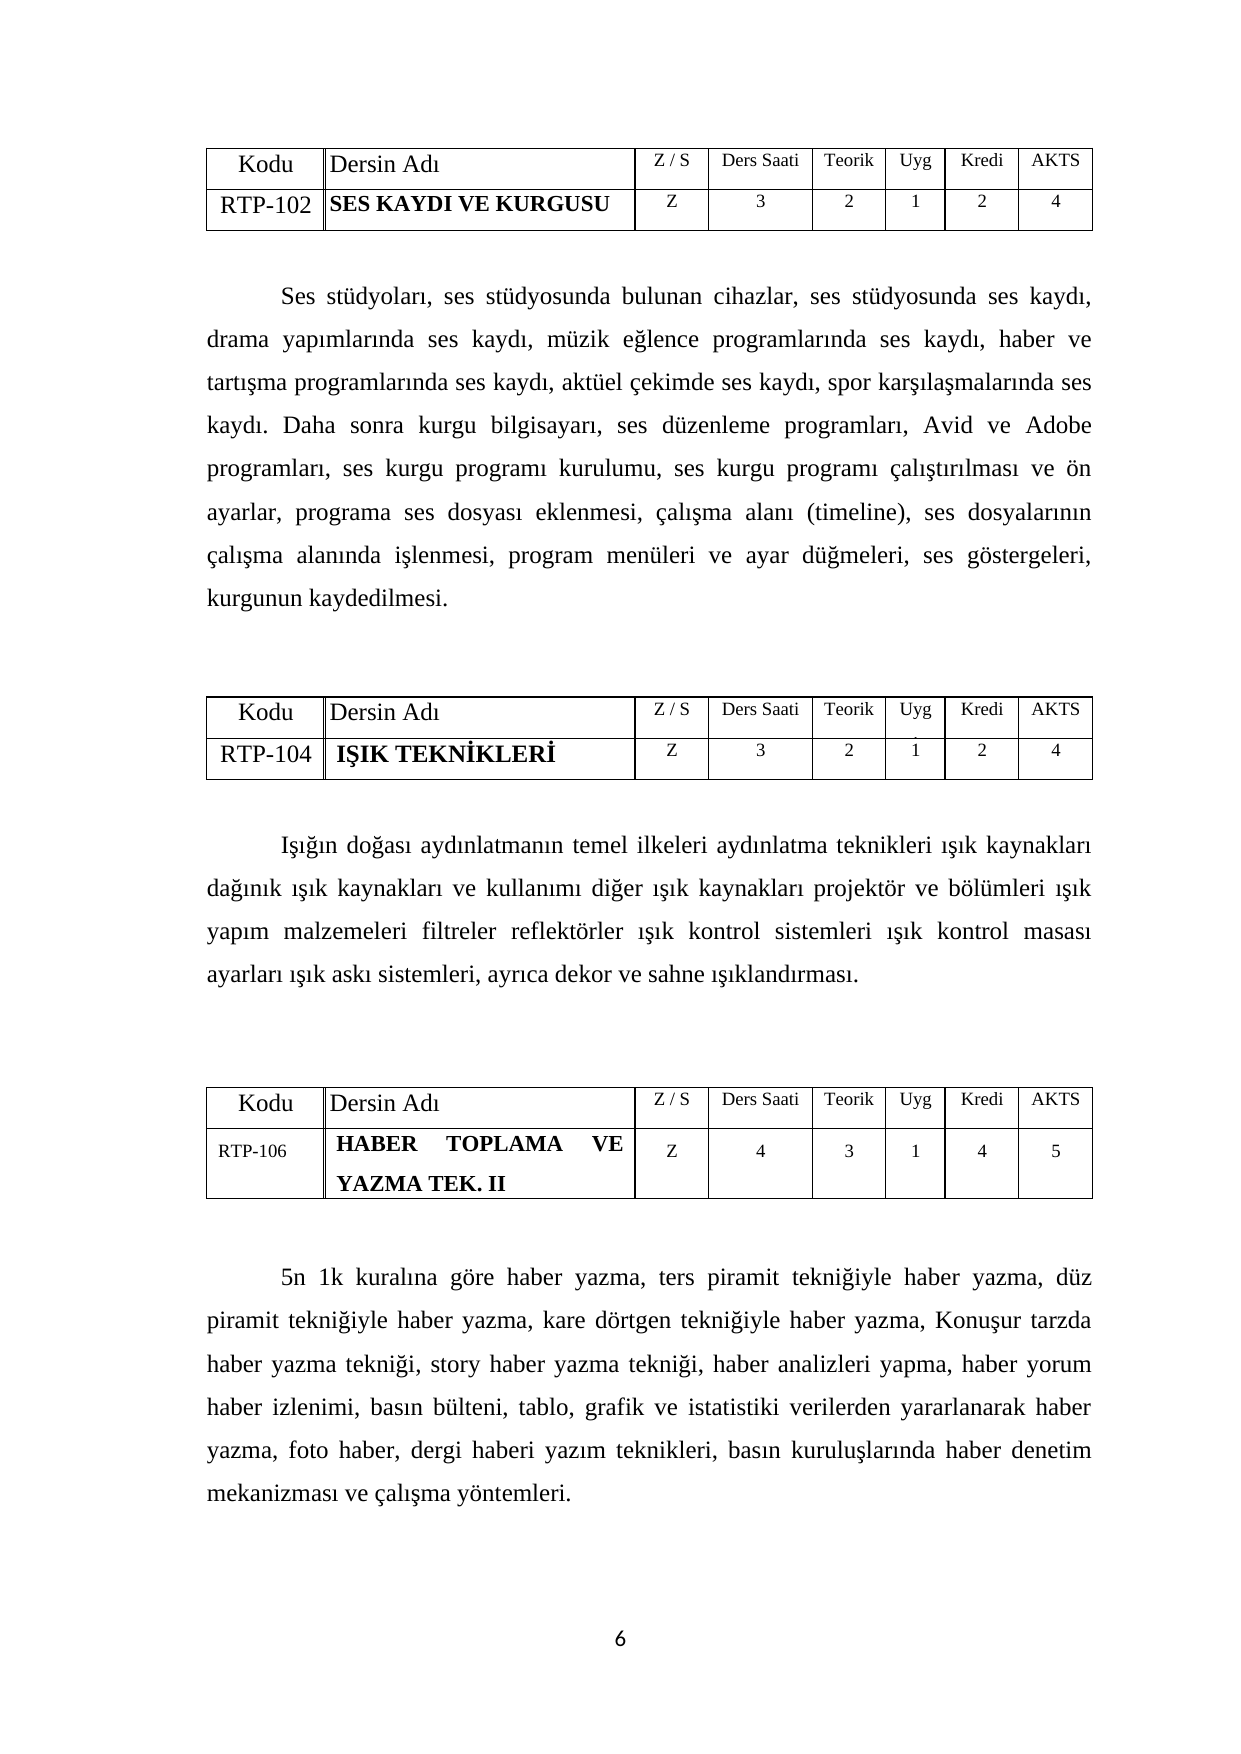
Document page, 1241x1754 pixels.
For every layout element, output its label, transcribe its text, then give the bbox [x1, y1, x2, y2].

table_header Uyg. [886, 149, 944, 189]
table_cell 2 [946, 190, 1018, 230]
table_header Uyg. [886, 1088, 944, 1128]
table_cell IŞIK TEKNİKLERİ [326, 739, 634, 779]
text 5n 1k kuralına göre haber yazma, ters piramit tekniğiyle haber yazma, düz piramit tekniğiyle haber yazma, kare dörtgen tekniğiyle haber yazma, Konuşur tarzda haber yazma tekniği, story haber yazma tekniği, haber analizleri yapma, haber yorum haber izlenimi, basın bülteni, tablo, grafik ve istatistiki verilerden yararlanarak haber yazma, foto haber, dergi haberi yazım teknikleri, basın kuruluşlarında haber denetim mekanizması ve çalışma yöntemleri. [207, 1262, 1093, 1507]
table_header Ders Saati [709, 698, 812, 738]
table_cell 1 [886, 739, 944, 779]
table_cell 3 [709, 739, 812, 779]
table_header AKTS [1019, 698, 1092, 738]
table_cell Z [636, 1129, 708, 1197]
table_cell 5 [1019, 1129, 1092, 1197]
table_header Z / S [636, 698, 708, 738]
table_header Kredi [946, 149, 1018, 189]
table_header Ders Saati [709, 149, 812, 189]
table_cell RTP-102 [207, 190, 323, 230]
table_header Kodu [207, 698, 323, 738]
table_header Z / S [636, 149, 708, 189]
table_header Kodu [207, 149, 323, 189]
table_cell RTP-106 [207, 1129, 323, 1197]
table_cell 1 [886, 1129, 944, 1197]
table_header AKTS [1019, 1088, 1092, 1128]
table_cell 4 [946, 1129, 1018, 1197]
table_header Dersin Adı [326, 149, 634, 189]
table_header Kredi [946, 1088, 1018, 1128]
text Işığın doğası aydınlatmanın temel ilkeleri aydınlatma teknikleri ışık kaynakları dağınık ışık kaynakları ve kullanımı diğer ışık kaynakları projektör ve bölümleri ışık yapım malzemeleri filtreler reflektörler ışık kontrol sistemleri ışık kontrol masası ayarları ışık askı sistemleri, ayrıca dekor ve sahne ışıklandırması. [207, 830, 1093, 988]
table_cell 2 [946, 739, 1018, 779]
text Ses stüdyoları, ses stüdyosunda bulunan cihazlar, ses stüdyosunda ses kaydı, drama yapımlarında ses kaydı, müzik eğlence programlarında ses kaydı, haber ve tartışma programlarında ses kaydı, aktüel çekimde ses kaydı, spor karşılaşmalarında ses kaydı. Daha sonra kurgu bilgisayarı, ses düzenleme programları, Avid ve Adobe programları, ses kurgu programı kurulumu, ses kurgu programı çalıştırılması ve ön ayarlar, programa ses dosyası eklenmesi, çalışma alanı (timeline), ses dosyalarının çalışma alanında işlenmesi, program menüleri ve ayar düğmeleri, ses göstergeleri, kurgunun kaydedilmesi. [207, 281, 1093, 612]
table_cell RTP-104 [207, 739, 323, 779]
table_cell 4 [1019, 739, 1092, 779]
table_header Dersin Adı [326, 1088, 634, 1128]
table_cell 2 [813, 739, 885, 779]
table_header Dersin Adı [326, 698, 634, 738]
table_header Teorik [813, 698, 885, 738]
table_cell HABER TOPLAMA VE YAZMA TEK. II [326, 1129, 634, 1197]
table_cell Z [636, 739, 708, 779]
table_header Uyg. [886, 698, 944, 738]
table_header Ders Saati [709, 1088, 812, 1128]
table_header Teorik [813, 1088, 885, 1128]
table_header Kredi [946, 698, 1018, 738]
table_header Kodu [207, 1088, 323, 1128]
table_header Teorik [813, 149, 885, 189]
table_cell 4 [1019, 190, 1092, 230]
table_header AKTS [1019, 149, 1092, 189]
table_cell 3 [709, 190, 812, 230]
table_header Z / S [636, 1088, 708, 1128]
table_cell 4 [709, 1129, 812, 1197]
table_cell 1 [886, 190, 944, 230]
table_cell 2 [813, 190, 885, 230]
table_cell 3 [813, 1129, 885, 1197]
table_cell Z [636, 190, 708, 230]
table_cell SES KAYDI VE KURGUSU [326, 190, 634, 230]
